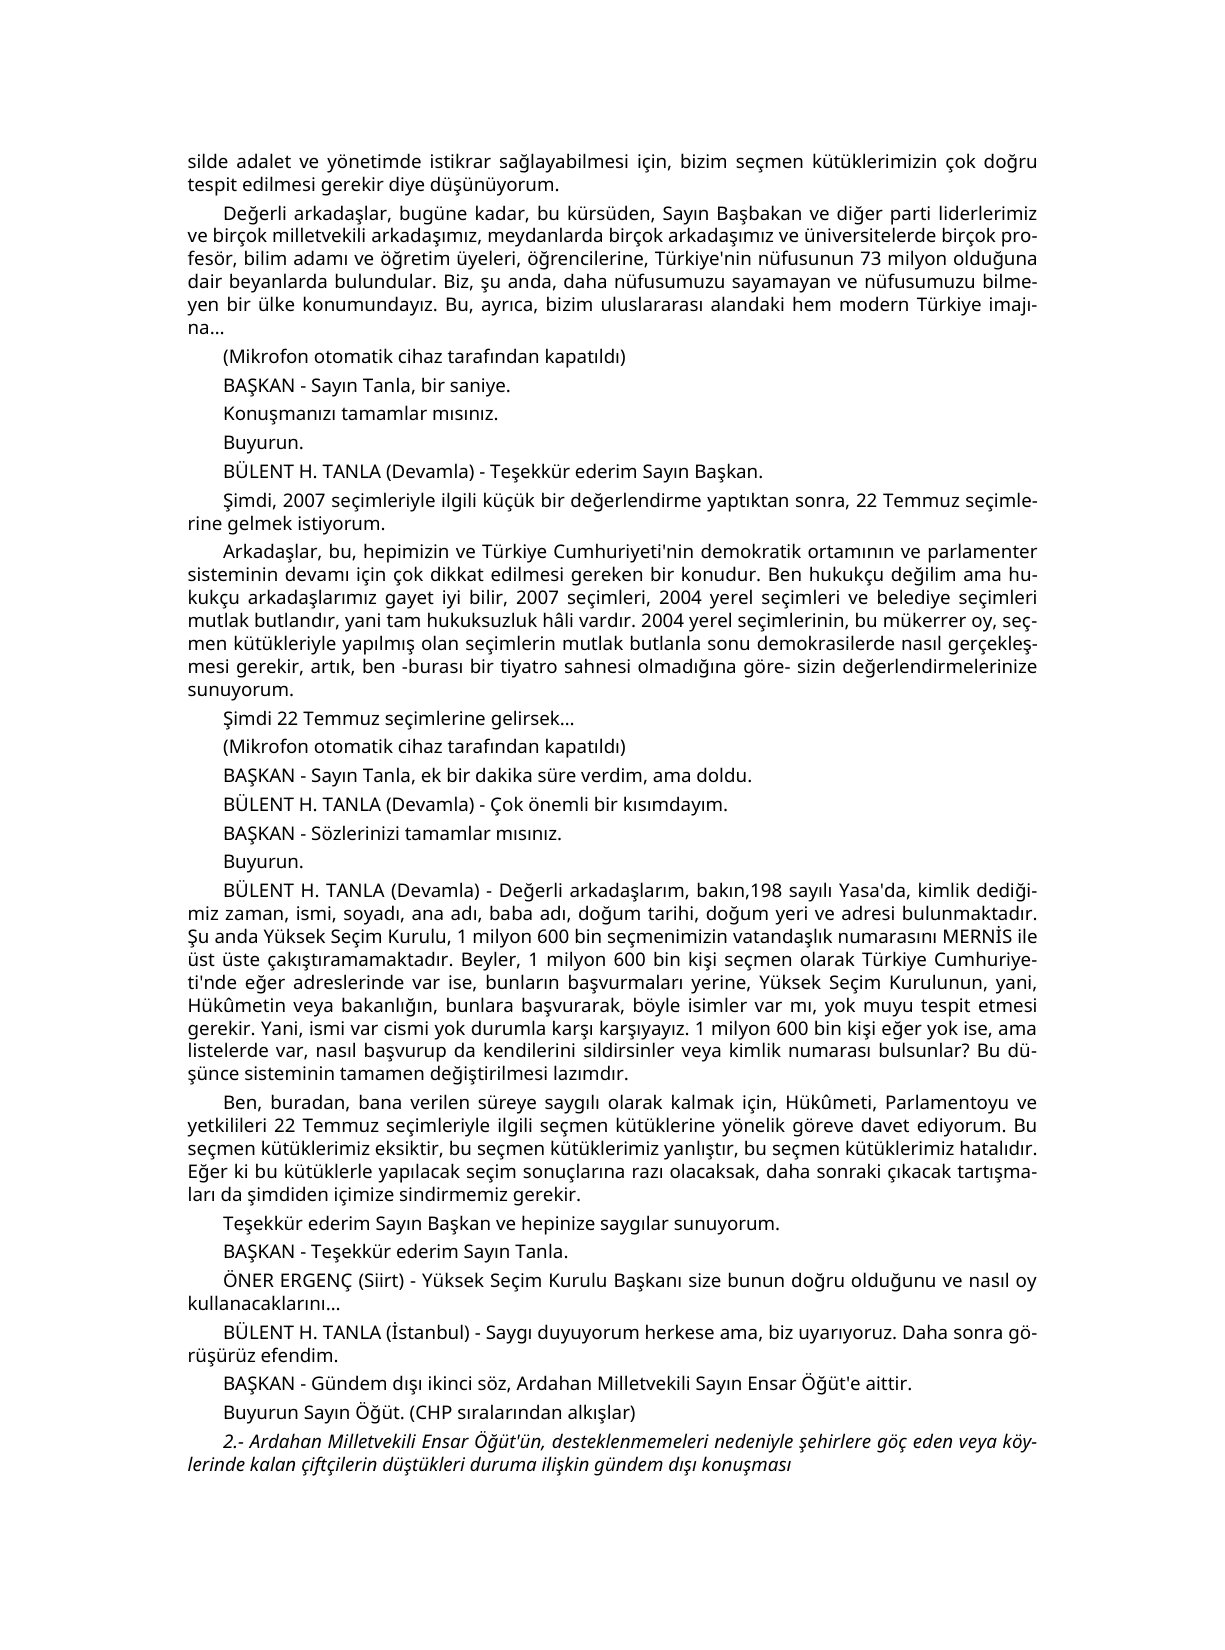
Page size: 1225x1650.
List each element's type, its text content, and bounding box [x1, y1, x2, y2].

text (Mikrofon otomatik cihaz tarafından kapatıldı) [187, 345, 1037, 368]
text Buyurun. [187, 850, 1037, 873]
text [187, 150, 1037, 196]
text Şimdi, 2007 seçimleriyle ilgili küçük bir değerlendirme yaptıktan sonra, 22 Temmuz seçimlerine gelmek istiyorum. [187, 489, 1037, 534]
text Teşekkür ederim Sayın Başkan ve hepinize saygılar sunuyorum. [187, 1212, 1037, 1234]
text Konuşmanızı tamamlar mısınız. [187, 402, 1037, 425]
text Ben, buradan, bana verilen süreye saygılı olarak kalmak için, Hükûmeti, Parlamentoyu ve yetkilileri 22 Temmuz seçimleriyle ilgili seçmen kütüklerine yönelik göreve davet ediyorum. Bu seçmen kütüklerimiz eksiktir, bu seçmen kütüklerimiz yanlıştır, bu seçmen kütüklerimiz hatalıdır. Eğer ki bu kütüklerle yapılacak seçim sonuçlarına razı olacaksak, daha sonraki çıkacak tartışmaları da şimdiden içimize sindirmemiz gerekir. [187, 1091, 1037, 1206]
text BÜLENT H. TANLA (Devamla) - Çok önemli bir kısımdayım. [187, 793, 1037, 816]
text BÜLENT H. TANLA (Devamla) - Teşekkür ederim Sayın Başkan. [187, 460, 1037, 483]
text Şimdi 22 Temmuz seçimlerine gelirsek… [187, 707, 1037, 729]
text (Mikrofon otomatik cihaz tarafından kapatıldı) [187, 735, 1037, 758]
text BAŞKAN - Teşekkür ederim Sayın Tanla. [187, 1240, 1037, 1263]
text BAŞKAN - Sözlerinizi tamamlar mısınız. [187, 822, 1037, 844]
text 2.- Ardahan Milletvekili Ensar Öğüt'ün, desteklenmemeleri nedeniyle şehirlere göç eden veya köylerinde kalan çiftçilerin düştükleri duruma ilişkin gündem dışı konuşması [187, 1430, 1037, 1476]
text BÜLENT H. TANLA (Devamla) - Değerli arkadaşlarım, bakın,198 sayılı Yasa'da, kimlik dediğimiz zaman, ismi, soyadı, ana adı, baba adı, doğum tarihi, doğum yeri ve adresi bulunmaktadır. Şu anda Yüksek Seçim Kurulu, 1 milyon 600 bin seçmenimizin vatandaşlık numarasını MERNİS ile üst üste çakıştıramamaktadır. Beyler, 1 milyon 600 bin kişi seçmen olarak Türkiye Cumhuriyeti'nde eğer adreslerinde var ise, bunların başvurmaları yerine, Yüksek Seçim Kurulunun, yani, Hükûmetin veya bakanlığın, bunlara başvurarak, böyle isimler var mı, yok muyu tespit etmesi gerekir. Yani, ismi var cismi yok durumla karşı karşıyayız. 1 milyon 600 bin kişi eğer yok ise, ama listelerde var, nasıl başvurup da kendilerini sildirsinler veya kimlik numarası bulsunlar? Bu düşünce sisteminin tamamen değiştirilmesi lazımdır. [187, 879, 1037, 1085]
text BÜLENT H. TANLA (İstanbul) - Saygı duyuyorum herkese ama, biz uyarıyoruz. Daha sonra görüşürüz efendim. [187, 1321, 1037, 1367]
text Buyurun Sayın Öğüt. (CHP sıralarından alkışlar) [187, 1401, 1037, 1424]
text ÖNER ERGENÇ (Siirt) - Yüksek Seçim Kurulu Başkanı size bunun doğru olduğunu ve nasıl oy kullanacaklarını… [187, 1269, 1037, 1315]
text BAŞKAN - Sayın Tanla, ek bir dakika süre verdim, ama doldu. [187, 764, 1037, 787]
text Buyurun. [187, 431, 1037, 454]
text Arkadaşlar, bu, hepimizin ve Türkiye Cumhuriyeti'nin demokratik ortamının ve parlamenter sisteminin devamı için çok dikkat edilmesi gereken bir konudur. Ben hukukçu değilim ama hukukçu arkadaşlarımız gayet iyi bilir, 2007 seçimleri, 2004 yerel seçimleri ve belediye seçimleri mutlak butlandır, yani tam hukuksuzluk hâli vardır. 2004 yerel seçimlerinin, bu mükerrer oy, seçmen kütükleriyle yapılmış olan seçimlerin mutlak butlanla sonu demokrasilerde nasıl gerçekleşmesi gerekir, artık, ben -burası bir tiyatro sahnesi olmadığına göre- sizin değerlendirmelerinize sunuyorum. [187, 540, 1037, 701]
text BAŞKAN - Gündem dışı ikinci söz, Ardahan Milletvekili Sayın Ensar Öğüt'e aittir. [187, 1372, 1037, 1395]
text BAŞKAN - Sayın Tanla, bir saniye. [187, 374, 1037, 397]
text Değerli arkadaşlar, bugüne kadar, bu kürsüden, Sayın Başbakan ve diğer parti liderlerimiz ve birçok milletvekili arkadaşımız, meydanlarda birçok arkadaşımız ve üniversitelerde birçok profesör, bilim adamı ve öğretim üyeleri, öğrencilerine, Türkiye'nin nüfusunun 73 milyon olduğuna dair beyanlarda bulundular. Biz, şu anda, daha nüfusumuzu sayamayan ve nüfusumuzu bilmeyen bir ülke konumundayız. Bu, ayrıca, bizim uluslararası alandaki hem modern Türkiye imajına… [187, 202, 1037, 339]
